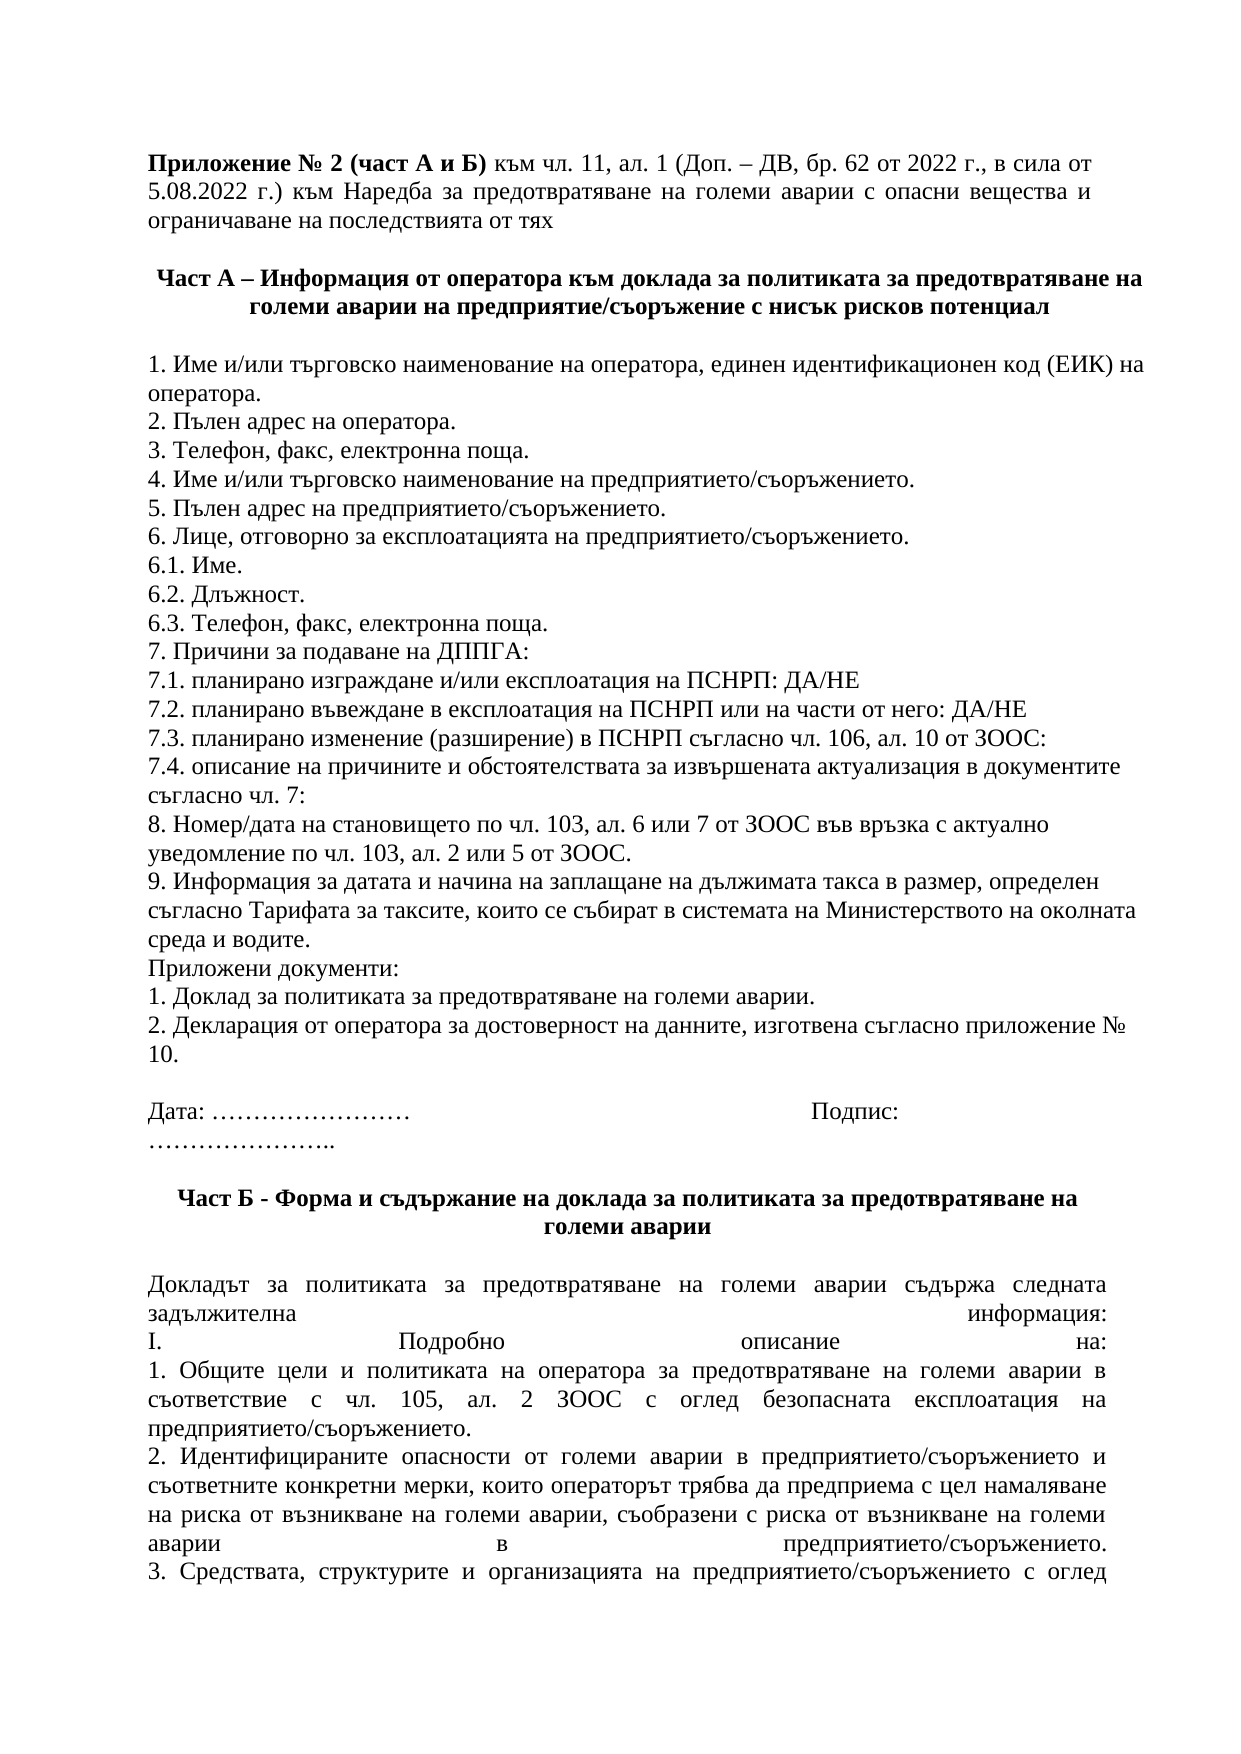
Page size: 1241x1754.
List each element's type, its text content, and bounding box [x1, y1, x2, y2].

text Дата: …………………… Подпис: ………………….. [148, 1068, 1093, 1154]
text Приложение № 2 (част А и Б) към чл. 11, ал. 1 (Доп. – ДВ, бр. 62 от 2022 г., в сила от 5.08.2022 г.) към Наредба за предотвратяване на големи аварии с опасни вещества и ограничаване на последствията от тях [148, 148, 1093, 234]
table_header Част А – Информация от оператора към доклада за политиката за предотвратяване на големи аварии на предприятие/съоръжение с нисък рисков потенциал 1. Име и/или търговско наименование на оператора, единен идентификационен код (ЕИК) на оператора. 2. Пълен адрес на оператора. 3. Телефон, факс, електронна поща. 4. Име и/или търговско наименование на предприятието/съоръжението. 5. Пълен адрес на предприятието/съоръжението. 6. Лице, отговорно за експлоатацията на предприятието/съоръжението. 6.1. Име. 6.2. Длъжност. 6.3. Телефон, факс, електронна поща. 7. Причини за подаване на ДППГА: 7.1. планирано изграждане и/или експлоатация на ПСНРП: ДА/НЕ 7.2. планирано въвеждане в експлоатация на ПСНРП или на части от него: ДА/НЕ 7.3. планирано изменение (разширение) в ПСНРП съгласно чл. 106, ал. 10 от ЗООС: 7.4. описание на причините и обстоятелствата за извършената актуализация в документите съгласно чл. 7: 8. Номер/дата на становището по чл. 103, ал. 6 или 7 от ЗООС във връзка с актуално уведомление по чл. 103, ал. 2 или 5 от ЗООС. 9. Информация за датата и начина на заплащане на дължимата такса в размер, определен съгласно Тарифата за таксите, които се събират в системата на Министерството на околната среда и водите. Приложени документи: 1. Доклад за политиката за предотвратяване на големи аварии. 2. Декларация от оператора за достоверност на данните, изготвена съгласно приложение № 10. [148, 263, 1152, 1068]
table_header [148, 1154, 1107, 1585]
